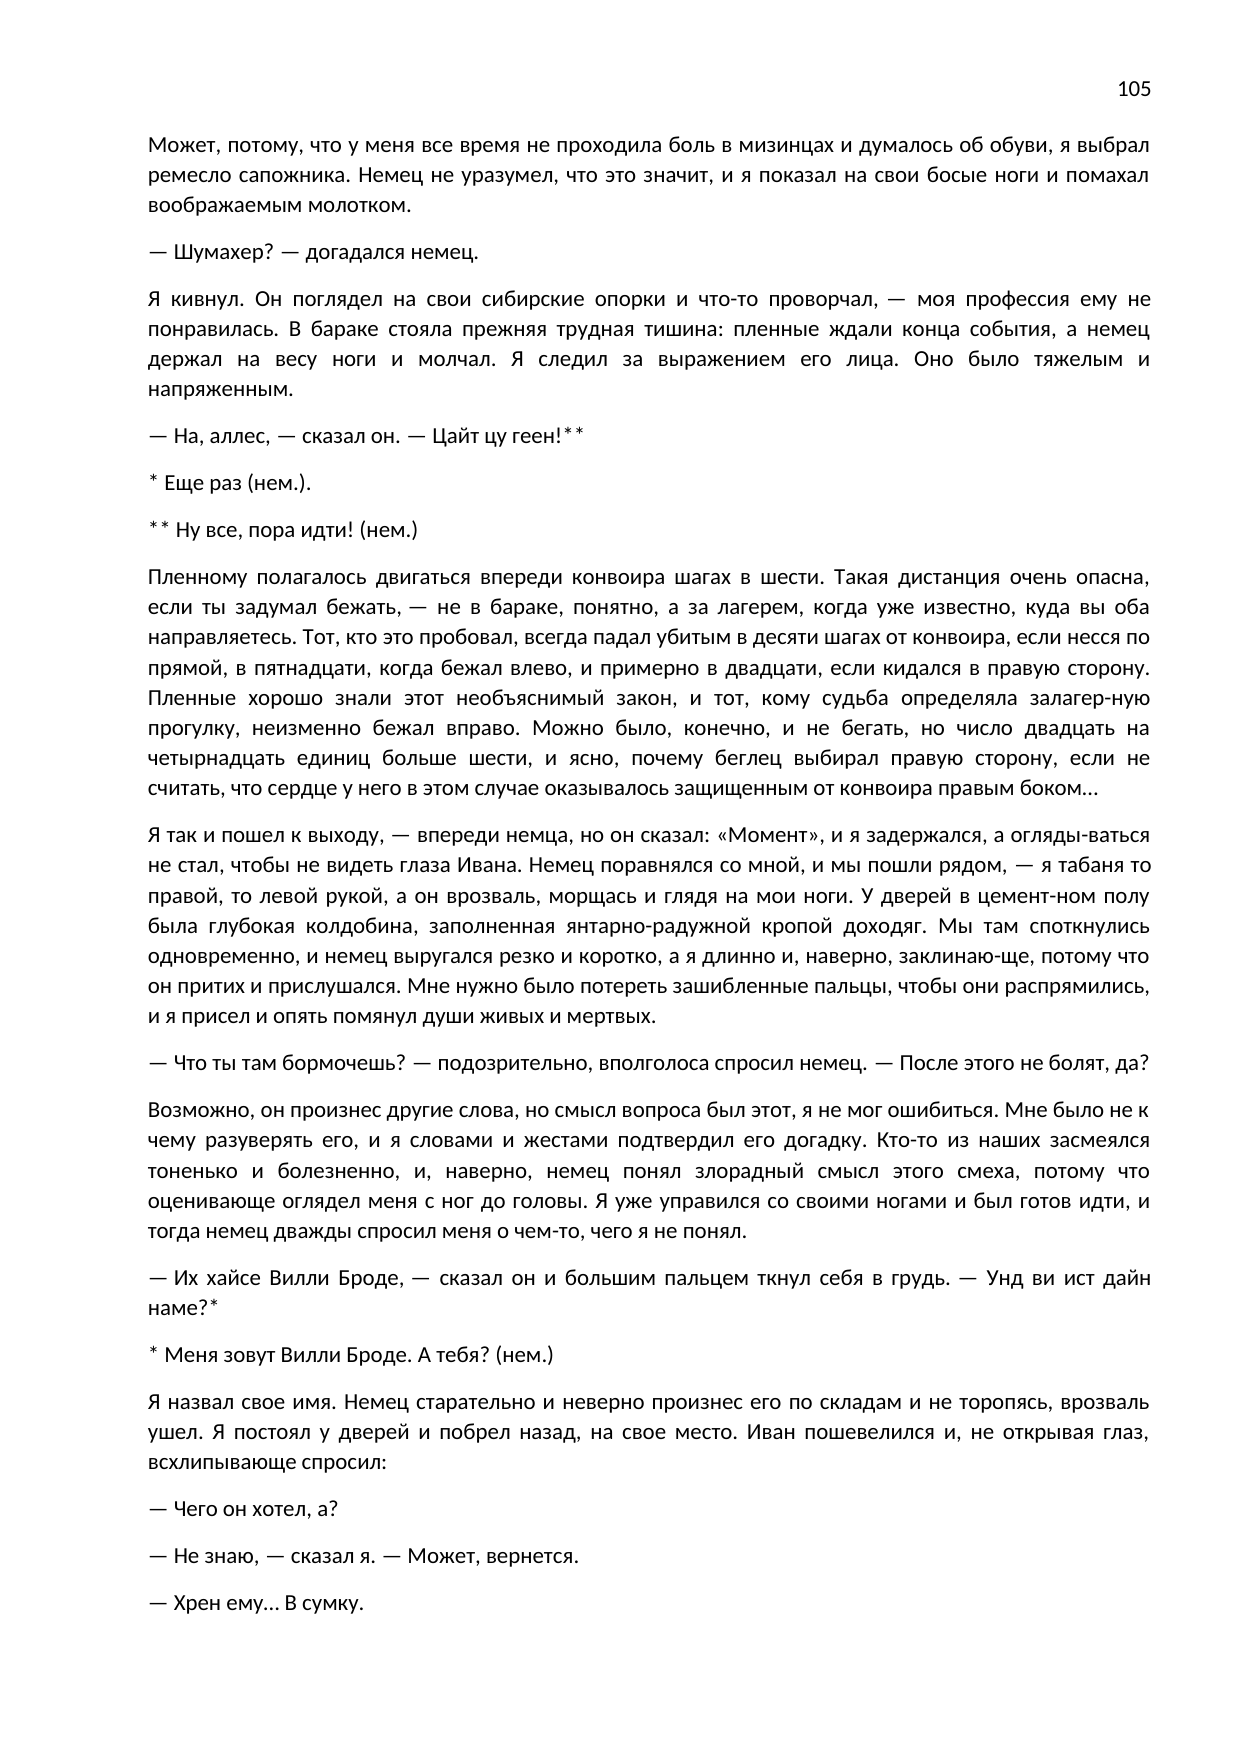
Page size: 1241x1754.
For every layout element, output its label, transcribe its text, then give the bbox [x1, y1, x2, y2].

text — Не знаю, — сказал я. — Может, вернется. [148, 1541, 1152, 1569]
text Я кивнул. Он поглядел на свои сибирские опорки и что-то проворчал, — моя профессия ему не понравилась. В бараке стояла прежняя трудная тишина: пленные ждали конца события, а немец держал на весу ноги и молчал. Я следил за выражением его лица. Оно было тяжелым и напряженным. [148, 284, 1152, 403]
text * Еще раз (нем.). [148, 468, 1152, 496]
text ** Ну все, пора идти! (нем.) [148, 515, 1152, 543]
text Я так и пошел к выходу, — впереди немца, но он сказал: «Момент», и я задержался, а огляды-ваться не стал, чтобы не видеть глаза Ивана. Немец поравнялся со мной, и мы пошли рядом, — я табаня то правой, то левой рукой, а он врозваль, морщась и глядя на мои ноги. У дверей в цемент-ном полу была глубокая колдобина, заполненная янтарно-радужной кропой доходяг. Мы там споткнулись одновременно, и немец выругался резко и коротко, а я длинно и, наверно, заклинаю-ще, потому что он притих и прислушался. Мне нужно было потереть зашибленные пальцы, чтобы они распрямились, и я присел и опять помянул души живых и мертвых. [148, 820, 1152, 1030]
text — Шумахер? — догадался немец. [148, 237, 1152, 265]
text — Чего он хотел, а? [148, 1494, 1152, 1522]
text — Их хайсе Вилли Броде, — сказал он и большим пальцем ткнул себя в грудь. — Унд ви ист дайн наме?* [148, 1263, 1152, 1321]
text Я назвал свое имя. Немец старательно и неверно произнес его по складам и не торопясь, врозваль ушел. Я постоял у дверей и побрел назад, на свое место. Иван пошевелился и, не открывая глаз, всхлипывающе спросил: [148, 1387, 1152, 1476]
text — Что ты там бормочешь? — подозрительно, вполголоса спросил немец. — После этого не болят, да? [148, 1048, 1152, 1077]
text — Хрен ему… В сумку. [148, 1588, 1152, 1616]
text * Меня зовут Вилли Броде. А тебя? (нем.) [148, 1340, 1152, 1368]
text Может, потому, что у меня все время не проходила боль в мизинцах и думалось об обуви, я выбрал ремесло сапожника. Немец не уразумел, что это значит, и я показал на свои босые ноги и помахал воображаемым молотком. [148, 130, 1152, 218]
text Пленному полагалось двигаться впереди конвоира шагах в шести. Такая дистанция очень опасна, если ты задумал бежать, — не в бараке, понятно, а за лагерем, когда уже известно, куда вы оба направляетесь. Тот, кто это пробовал, всегда падал убитым в десяти шагах от конвоира, если несся по прямой, в пятнадцати, когда бежал влево, и примерно в двадцати, если кидался в правую сторону. Пленные хорошо знали этот необъяснимый закон, и тот, кому судьба определяла залагер-ную прогулку, неизменно бежал вправо. Можно было, конечно, и не бегать, но число двадцать на четырнадцать единиц больше шести, и ясно, почему беглец выбирал правую сторону, если не считать, что сердце у него в этом случае оказывалось защищенным от конвоира правым боком… [148, 562, 1152, 802]
text — На, аллес, — сказал он. — Цайт цу геен!** [148, 421, 1152, 449]
text Возможно, он произнес другие слова, но смысл вопроса был этот, я не мог ошибиться. Мне было не к чему разуверять его, и я словами и жестами подтвердил его догадку. Кто-то из наших засмеялся тоненько и болезненно, и, наверно, немец понял злорадный смысл этого смеха, потому что оценивающе оглядел меня с ног до головы. Я уже управился со своими ногами и был готов идти, и тогда немец дважды спросил меня о чем-то, чего я не понял. [148, 1095, 1152, 1244]
